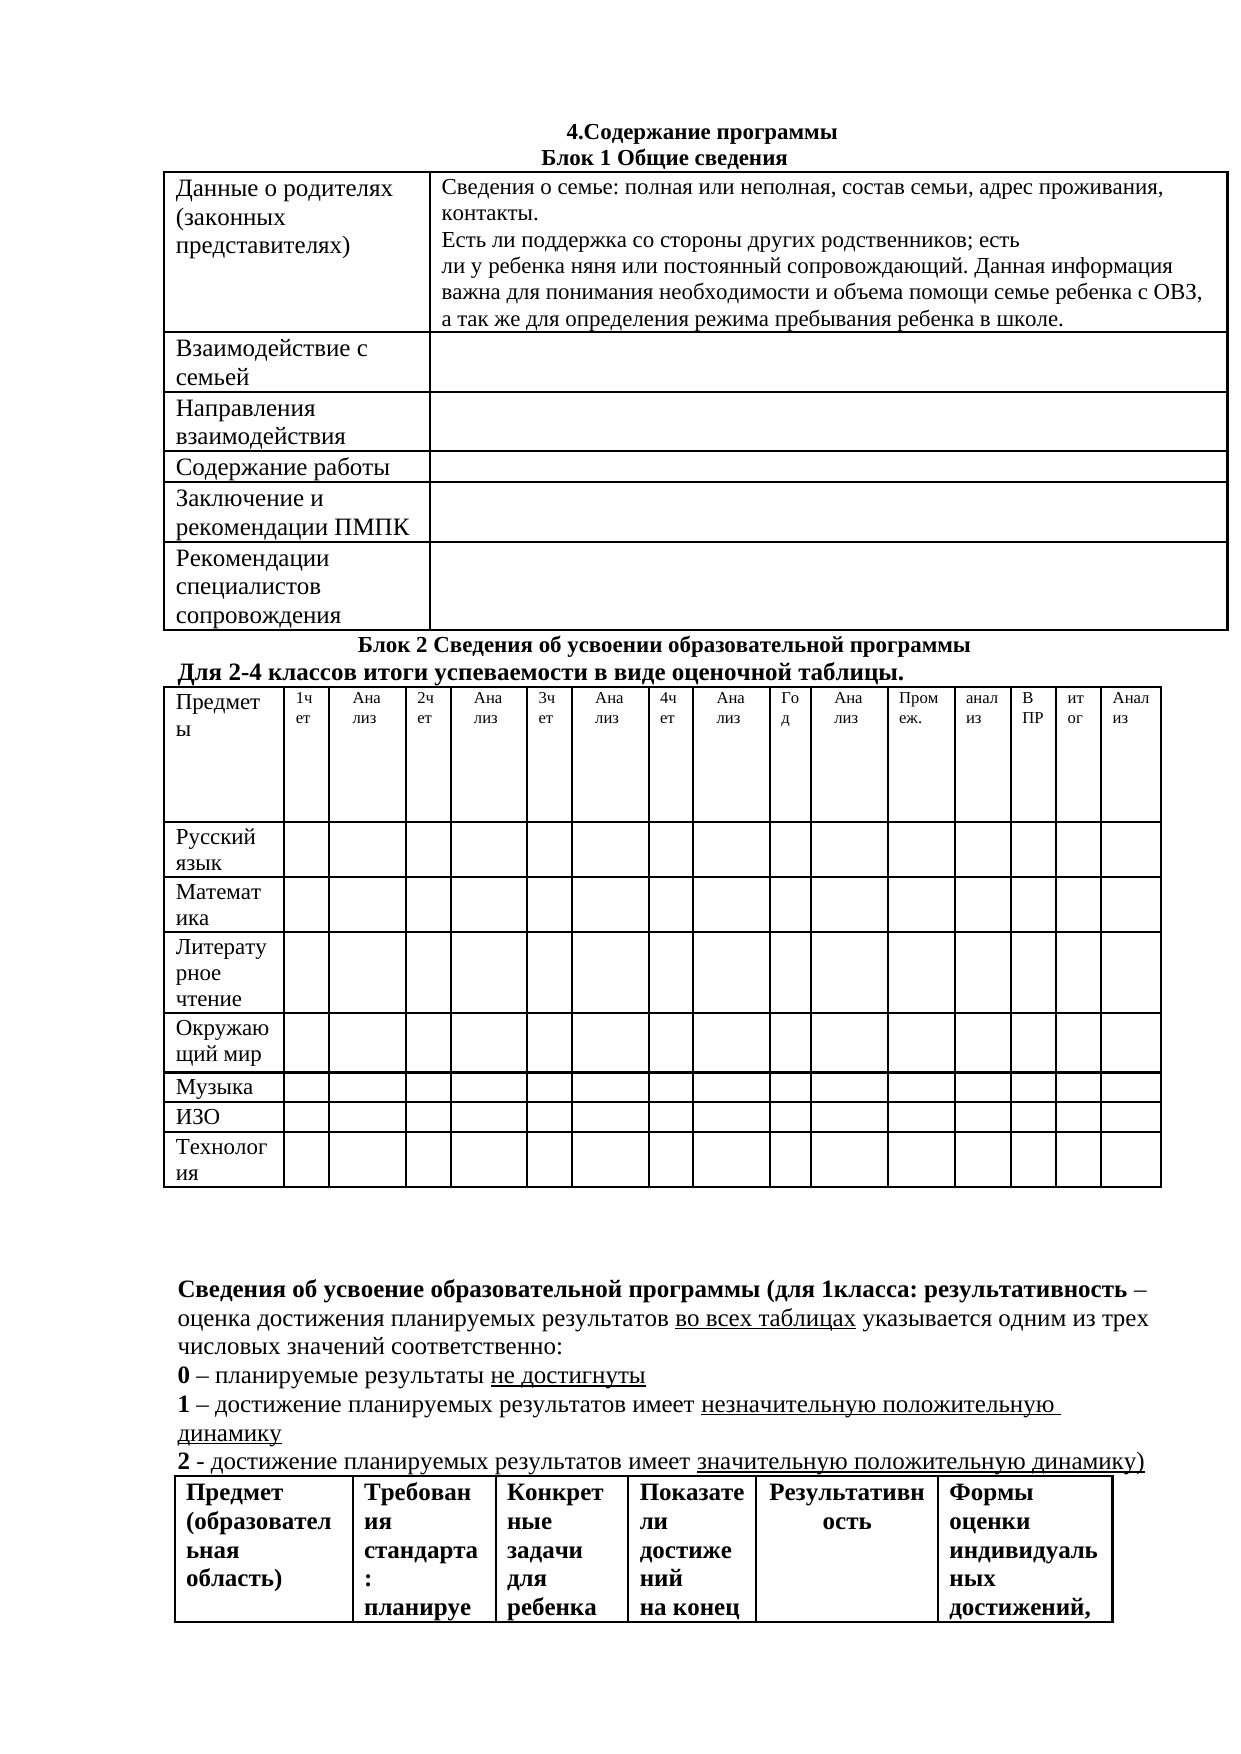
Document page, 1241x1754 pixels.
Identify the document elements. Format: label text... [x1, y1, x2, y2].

table_cell [956, 1133, 1010, 1186]
table_cell [650, 1014, 692, 1071]
table_cell [452, 933, 526, 1012]
table_header 1чет [285, 688, 328, 821]
table_cell [650, 933, 692, 1012]
table_cell [285, 933, 328, 1012]
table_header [354, 1477, 495, 1621]
table_cell [285, 1103, 328, 1131]
table_cell [1057, 878, 1100, 931]
table_cell [573, 1074, 648, 1101]
table_header Сведения о семье: полная или неполная, состав семьи, адрес проживания, контакты. Есть ли поддержка со стороны других родственников; есть ли у ребенка няня или постоянный сопровождающий. Данная информация важна для понимания необходимости и объема помощи семье ребенка с ОВЗ, а так же для определения режима пребывания ребенка в школе. [431, 173, 1226, 331]
table_cell [956, 823, 1010, 876]
table_cell [452, 1014, 526, 1071]
text 1 – достижение планируемых результатов имеет незначительную положительную динамику [177, 1389, 1152, 1446]
table_cell Взаимодействие с семьей [165, 333, 429, 391]
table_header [176, 1477, 352, 1621]
table_cell [1102, 933, 1160, 1012]
table_cell [956, 1014, 1010, 1071]
table_cell [528, 1133, 571, 1186]
table_cell [694, 1014, 769, 1071]
table_cell Заключение и рекомендации ПМПК [165, 483, 429, 541]
table_cell [889, 1103, 954, 1131]
table_cell Литературное чтение [165, 933, 283, 1012]
table_cell [452, 1103, 526, 1131]
table_cell Направления взаимодействия [165, 393, 429, 450]
table_cell [771, 933, 810, 1012]
table_cell [1057, 1133, 1100, 1186]
table_header Анализ [330, 688, 405, 821]
table_cell [889, 823, 954, 876]
table_cell [528, 878, 571, 931]
table_cell [452, 878, 526, 931]
table_cell [330, 1103, 405, 1131]
table_cell Рекомендации специалистов сопровождения [165, 543, 429, 629]
table_cell [407, 1074, 450, 1101]
table_cell [1102, 823, 1160, 876]
table_header 3чет [528, 688, 571, 821]
table_cell [889, 1014, 954, 1071]
table_cell [407, 1014, 450, 1071]
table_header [939, 1477, 1111, 1621]
text Блок 1 Общие сведения [177, 144, 1152, 171]
table_cell [650, 823, 692, 876]
table_header 4чет [650, 688, 692, 821]
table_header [497, 1477, 627, 1621]
table_cell [812, 1103, 887, 1131]
table_cell [330, 878, 405, 931]
table_cell [528, 1103, 571, 1131]
table_cell [694, 1133, 769, 1186]
table_cell [330, 933, 405, 1012]
table_cell [956, 1074, 1010, 1101]
table_cell [1012, 933, 1055, 1012]
table_cell [1057, 1103, 1100, 1131]
table_cell [407, 1103, 450, 1131]
table_cell [1057, 1074, 1100, 1101]
table_cell [1057, 933, 1100, 1012]
table_cell [771, 1074, 810, 1101]
table_cell [528, 1014, 571, 1071]
table_cell [956, 878, 1010, 931]
table_cell [956, 1103, 1010, 1131]
table_cell [528, 933, 571, 1012]
table_cell [771, 878, 810, 931]
text 0 – планируемые результаты не достигнуты [177, 1360, 1152, 1389]
table_cell [573, 1014, 648, 1071]
table_header Промеж. [889, 688, 954, 821]
table_cell [285, 823, 328, 876]
table_cell [650, 1074, 692, 1101]
table_cell [1102, 878, 1160, 931]
table_cell [889, 1074, 954, 1101]
text Сведения об усвоение образовательной программы (для 1класса: результативность – оценка достижения планируемых результатов во всех таблицах указывается одним из трех числовых значений соответственно: [177, 1274, 1152, 1360]
table_cell [431, 393, 1226, 450]
table_cell [812, 823, 887, 876]
table_cell [330, 1074, 405, 1101]
table_cell [1102, 1014, 1160, 1071]
table_cell ИЗО [165, 1103, 283, 1131]
table_cell [812, 878, 887, 931]
table_cell [431, 452, 1226, 481]
table_cell [956, 933, 1010, 1012]
table_cell [694, 1074, 769, 1101]
table_cell [285, 1014, 328, 1071]
table_cell [1102, 1103, 1160, 1131]
table_cell [407, 1133, 450, 1186]
table_cell Русский язык [165, 823, 283, 876]
table_cell [528, 1074, 571, 1101]
text Для 2-4 классов итоги успеваемости в виде оценочной таблицы. [177, 657, 1152, 686]
table_cell [889, 933, 954, 1012]
table_header анализ [956, 688, 1010, 821]
table_cell [407, 823, 450, 876]
table_cell [573, 878, 648, 931]
table_cell [812, 1014, 887, 1071]
table_cell [1012, 1074, 1055, 1101]
table_cell [431, 333, 1226, 391]
table_cell [694, 878, 769, 931]
table_cell Математика [165, 878, 283, 931]
table_cell [285, 1133, 328, 1186]
text Блок 2 Сведения об усвоении образовательной программы [177, 631, 1152, 657]
table_cell [812, 1133, 887, 1186]
table_cell [431, 543, 1226, 629]
table_cell [771, 823, 810, 876]
table_cell [407, 878, 450, 931]
table_cell [1057, 823, 1100, 876]
table_header итог [1057, 688, 1100, 821]
table_cell [650, 1133, 692, 1186]
text 4.Содержание программы [252, 118, 1152, 144]
table_header Анализ [694, 688, 769, 821]
table_cell [650, 1103, 692, 1131]
table_cell [452, 1074, 526, 1101]
table_header Анализ [573, 688, 648, 821]
table_cell Технология [165, 1133, 283, 1186]
table_cell [431, 483, 1226, 541]
table_cell [694, 1103, 769, 1131]
table_cell [1012, 878, 1055, 931]
table_cell [1012, 1103, 1055, 1131]
table_cell [573, 823, 648, 876]
table_cell [1057, 1014, 1100, 1071]
table_cell [285, 1074, 328, 1101]
table_cell [330, 1014, 405, 1071]
table_cell [694, 933, 769, 1012]
table_header ВПР [1012, 688, 1055, 821]
table_header Анализ [812, 688, 887, 821]
table_cell [1012, 823, 1055, 876]
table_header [629, 1477, 755, 1621]
table_cell [285, 878, 328, 931]
table_cell [452, 1133, 526, 1186]
table_cell [330, 1133, 405, 1186]
table_header Результативность [757, 1477, 937, 1621]
table_cell [889, 878, 954, 931]
table_cell [812, 1074, 887, 1101]
table_cell [771, 1133, 810, 1186]
table_cell [1102, 1074, 1160, 1101]
table_cell [330, 823, 405, 876]
table_cell [452, 823, 526, 876]
table_cell [650, 878, 692, 931]
table_cell [771, 1103, 810, 1131]
table_cell [573, 933, 648, 1012]
table_header Анализ [452, 688, 526, 821]
table_cell [694, 823, 769, 876]
table_cell Содержание работы [165, 452, 429, 481]
table_header Год [771, 688, 810, 821]
table_header Данные о родителях (законных представителях) [165, 173, 429, 331]
table_cell [771, 1014, 810, 1071]
table_header Анализ [1102, 688, 1160, 821]
table_cell [1102, 1133, 1160, 1186]
table_header 2чет [407, 688, 450, 821]
table_cell [528, 823, 571, 876]
table_cell Окружающий мир [165, 1014, 283, 1071]
table_cell [1012, 1133, 1055, 1186]
table_cell [889, 1133, 954, 1186]
table_cell [812, 933, 887, 1012]
table_cell [573, 1133, 648, 1186]
table_cell [1012, 1014, 1055, 1071]
table_cell [407, 933, 450, 1012]
text 2 - достижение планируемых результатов имеет значительную положительную динамику) [177, 1446, 1152, 1475]
table_header Предметы [165, 688, 283, 821]
table_cell Музыка [165, 1074, 283, 1101]
table_cell [573, 1103, 648, 1131]
